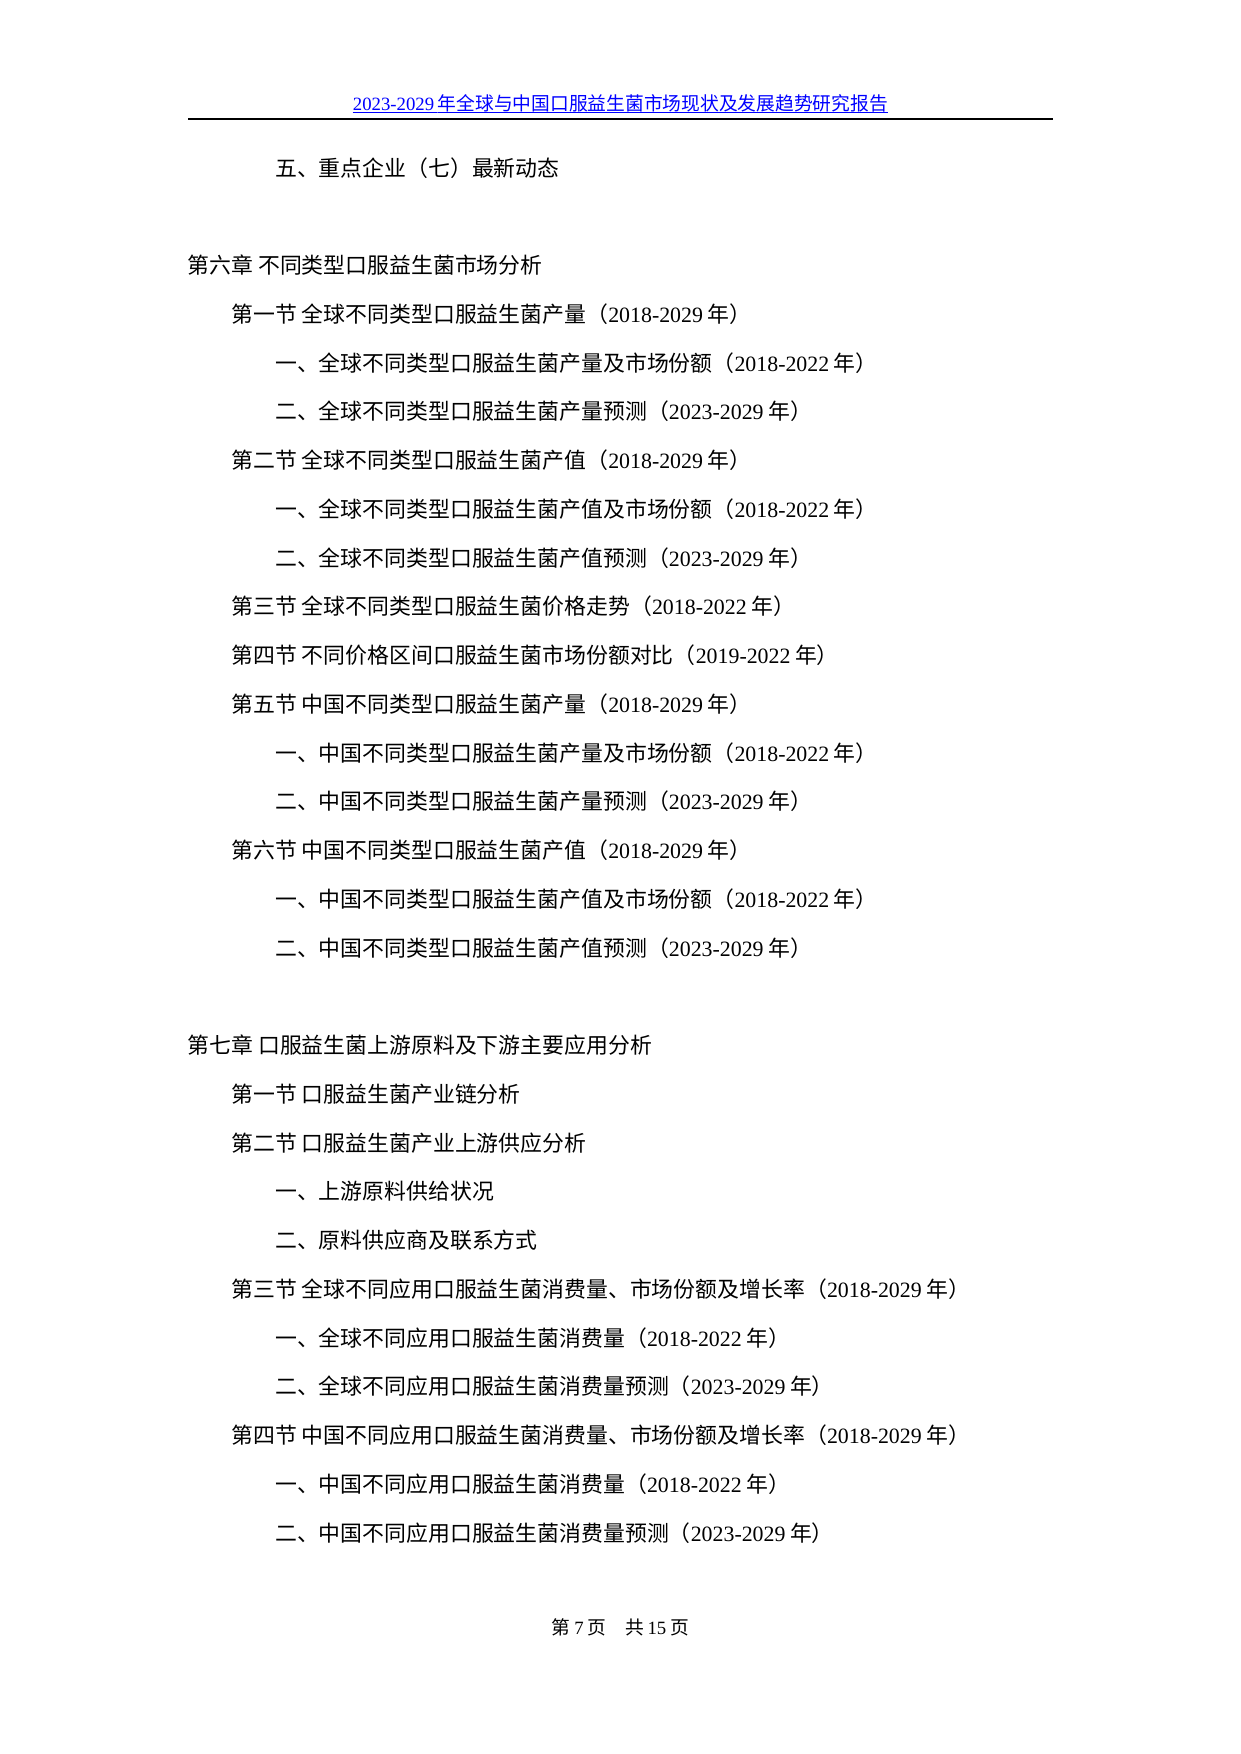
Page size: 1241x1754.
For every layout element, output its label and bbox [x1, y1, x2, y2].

text [187, 150, 1053, 1548]
